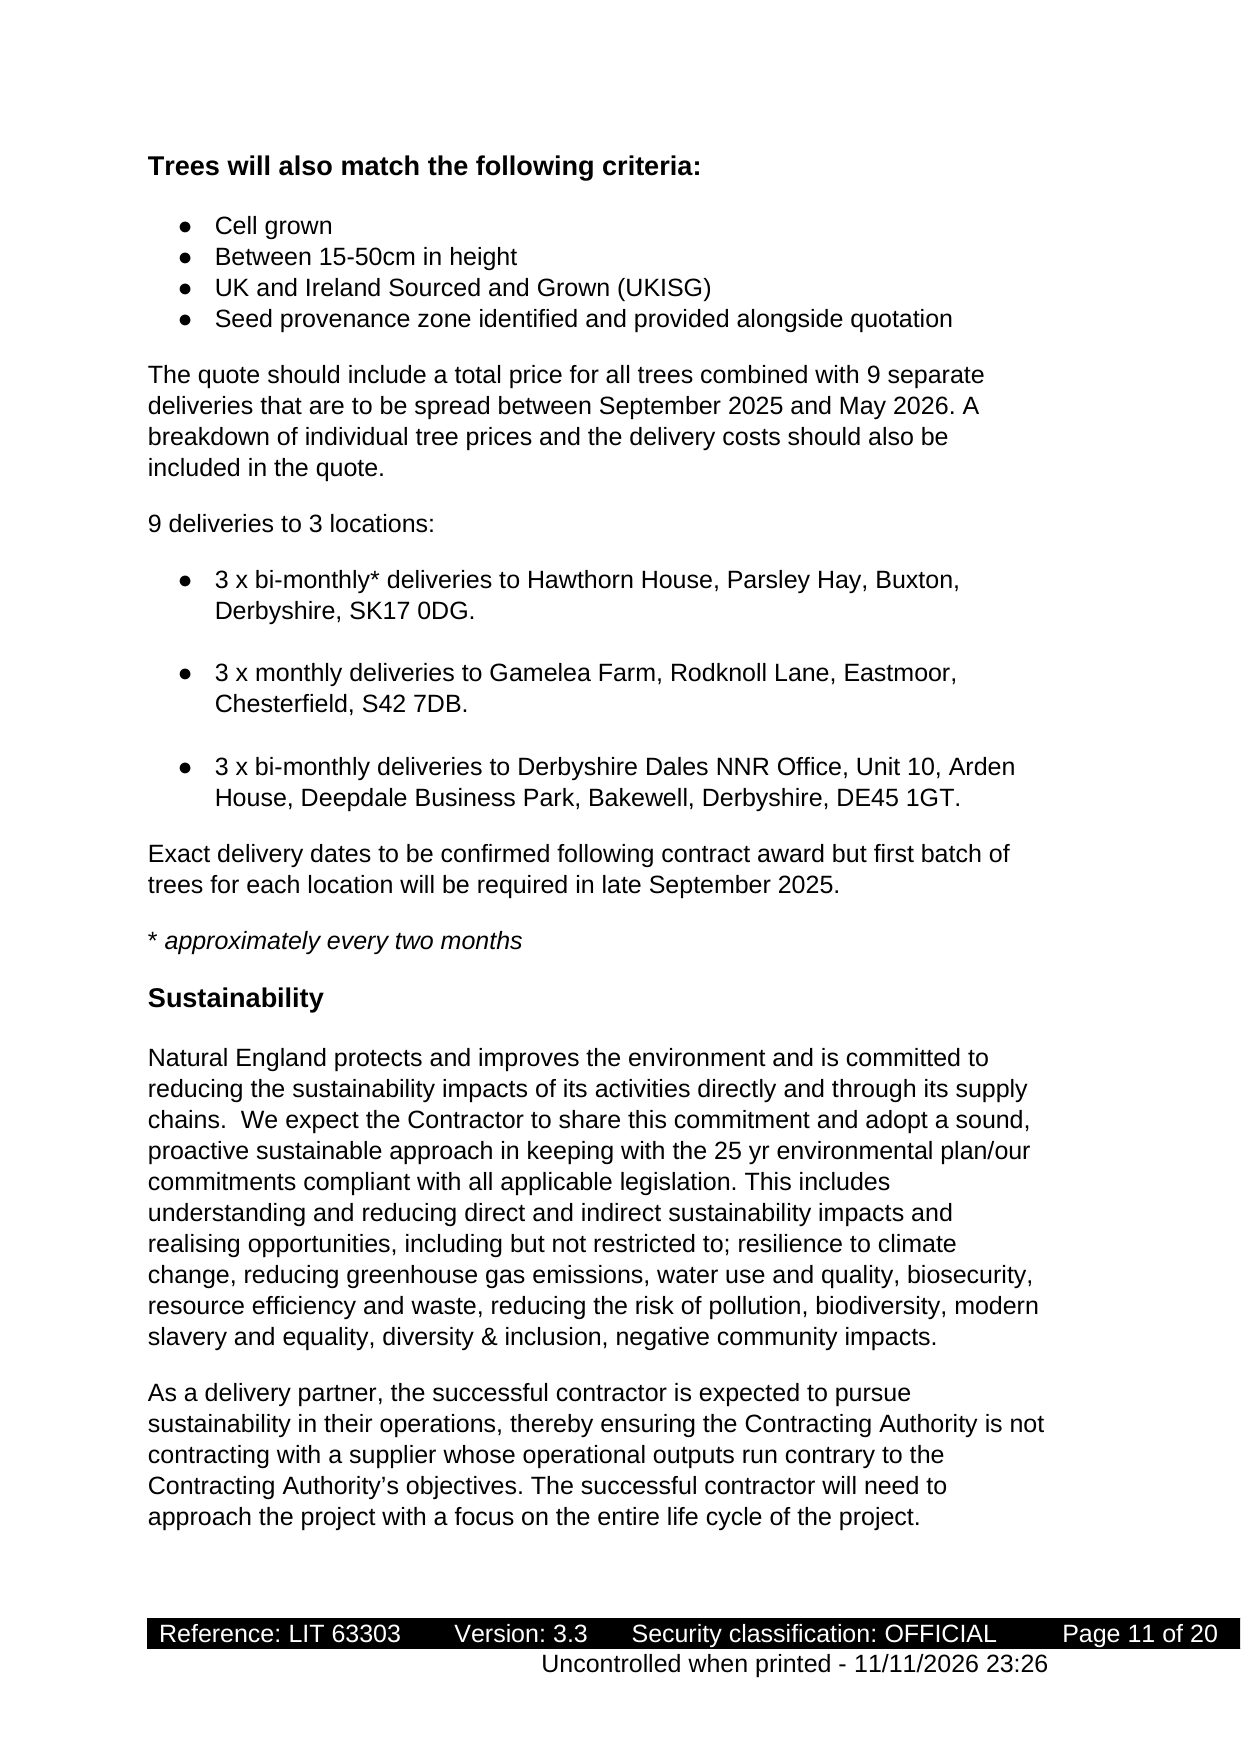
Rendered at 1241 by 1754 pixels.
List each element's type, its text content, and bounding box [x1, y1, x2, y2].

subtitle Trees will also match the following criteria: [148, 150, 1048, 181]
text UK and Ireland Sourced and Grown (UKISG) [177, 273, 1048, 302]
text As a delivery partner, the successful contractor is expected to pursue sustainability in their operations, thereby ensuring the Contracting Authority is not contracting with a supplier whose operational outputs run contrary to the Contracting Authority’s objectives. The successful contractor will need to approach the project with a focus on the entire life cycle of the project. [148, 1378, 1048, 1531]
text Cell grown [177, 211, 1048, 240]
text 3 x monthly deliveries to Gamelea Farm, Rodknoll Lane, Eastmoor, Chesterfield, S42 7DB. [177, 658, 1048, 718]
text Between 15-50cm in height [177, 242, 1048, 271]
text 3 x bi-monthly* deliveries to Hawthorn House, Parsley Hay, Buxton, Derbyshire, SK17 0DG. [177, 565, 1048, 625]
text Exact delivery dates to be confirmed following contract award but first batch of trees for each location will be required in late September 2025. [148, 839, 1048, 898]
text Seed provenance zone identified and provided alongside quotation [177, 304, 1048, 333]
text 3 x bi-monthly deliveries to Derbyshire Dales NNR Office, Unit 10, Arden House, Deepdale Business Park, Bakewell, Derbyshire, DE45 1GT. [177, 752, 1048, 811]
text 9 deliveries to 3 locations: [148, 509, 1048, 538]
text * approximately every two months [148, 926, 1048, 954]
text Natural England protects and improves the environment and is committed to reducing the sustainability impacts of its activities directly and through its supply chains. We expect the Contractor to share this commitment and adopt a sound, proactive sustainable approach in keeping with the 25 yr environmental plan/our commitments compliant with all applicable legislation. This includes understanding and reducing direct and indirect sustainability impacts and realising opportunities, including but not restricted to; resilience to climate change, reducing greenhouse gas emissions, water use and quality, biosecurity, resource efficiency and waste, reducing the risk of pollution, biodiversity, modern slavery and equality, diversity & inclusion, negative community impacts. [148, 1043, 1048, 1351]
text The quote should include a total price for all trees combined with 9 separate deliveries that are to be spread between September 2025 and May 2026. A breakdown of individual tree prices and the delivery costs should also be included in the quote. [148, 360, 1048, 482]
subtitle Sustainability [148, 982, 1048, 1013]
